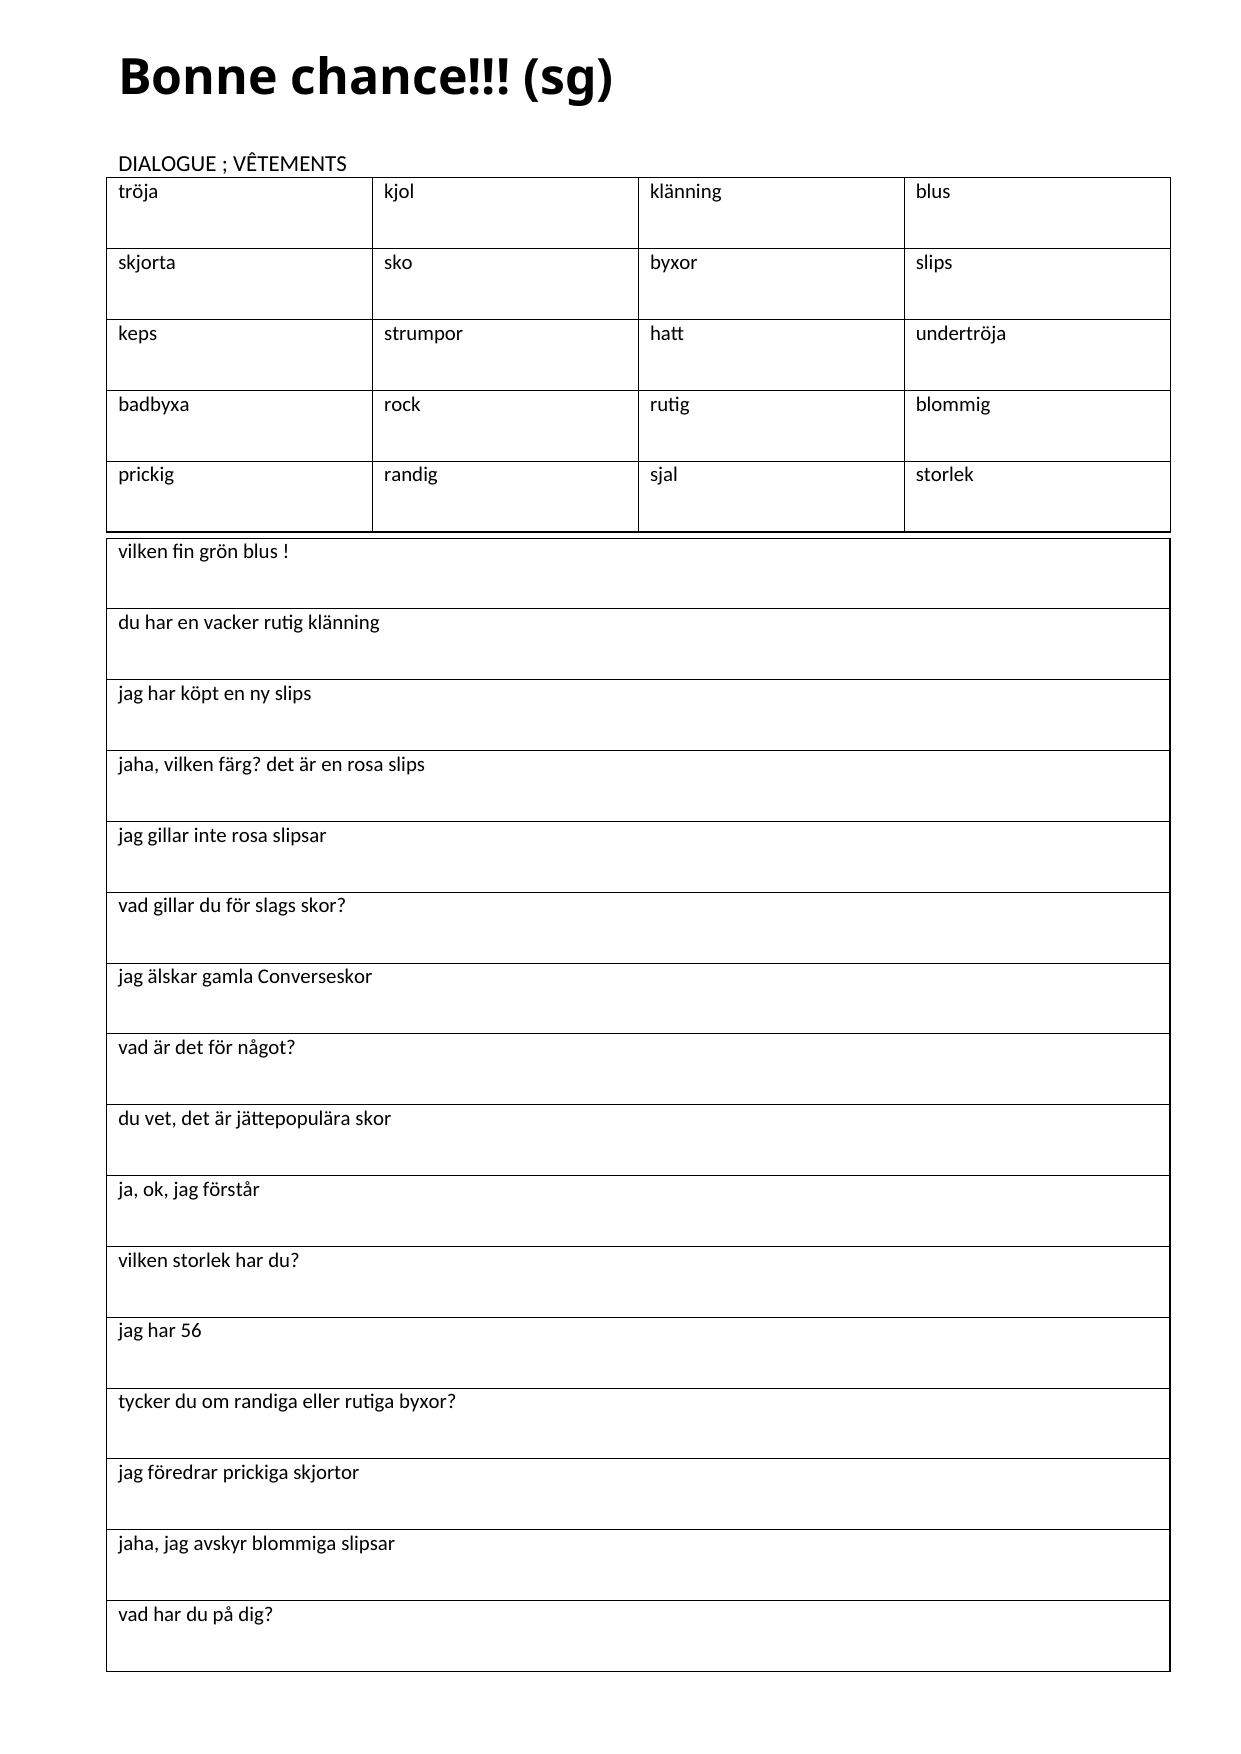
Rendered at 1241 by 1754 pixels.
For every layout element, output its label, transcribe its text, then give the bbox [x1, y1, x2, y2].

table_cell [1093, 751, 1169, 821]
table_cell [1093, 1459, 1169, 1529]
table_cell [1093, 1318, 1169, 1387]
text Bonne chance!!! (sg) [118, 41, 1199, 109]
table_cell [1093, 893, 1169, 962]
table_header blus [905, 178, 1170, 248]
table_cell randig [373, 462, 638, 531]
table_cell keps [107, 320, 372, 390]
table_cell sjal [639, 462, 904, 531]
table_cell strumpor [373, 320, 638, 390]
table_cell byxor [639, 249, 904, 319]
table_cell vilken storlek har du? [107, 1247, 1093, 1317]
table_cell jag har 56 [107, 1318, 1093, 1387]
table_cell jag älskar gamla Converseskor [107, 964, 1093, 1033]
table_cell jaha, vilken färg? det är en rosa slips [107, 751, 1093, 821]
table_cell du vet, det är jättepopulära skor [107, 1105, 1093, 1175]
table_cell sko [373, 249, 638, 319]
table_cell vad är det för något? [107, 1034, 1093, 1104]
table_cell undertröja [905, 320, 1170, 390]
table_cell [1093, 822, 1169, 892]
table_header tröja [107, 178, 372, 248]
table_cell jaha, jag avskyr blommiga slipsar [107, 1530, 1093, 1600]
table_cell [1093, 680, 1169, 750]
table_cell [1093, 1247, 1169, 1317]
table_header vilken fin grön blus ! [107, 539, 1093, 608]
table_cell du har en vacker rutig klänning [107, 609, 1093, 679]
table_cell [1093, 609, 1169, 679]
text DIALOGUE ; VÊTEMENTS [118, 149, 1199, 177]
table_cell ja, ok, jag förstår [107, 1176, 1093, 1246]
table_cell [1093, 1176, 1169, 1246]
table_header [1093, 539, 1169, 608]
table_cell blommig [905, 391, 1170, 461]
table_cell vad har du på dig? [107, 1601, 1093, 1671]
table_cell [1093, 1601, 1169, 1671]
table_cell tycker du om randiga eller rutiga byxor? [107, 1389, 1093, 1458]
table_header kjol [373, 178, 638, 248]
table_cell [1093, 1105, 1169, 1175]
table_header klänning [639, 178, 904, 248]
table_cell jag gillar inte rosa slipsar [107, 822, 1093, 892]
table_cell [1093, 1530, 1169, 1600]
table_cell badbyxa [107, 391, 372, 461]
table_cell jag föredrar prickiga skjortor [107, 1459, 1093, 1529]
table_cell storlek [905, 462, 1170, 531]
table_cell prickig [107, 462, 372, 531]
table_cell vad gillar du för slags skor? [107, 893, 1093, 962]
table_cell rock [373, 391, 638, 461]
table_cell [1093, 964, 1169, 1033]
table_cell hatt [639, 320, 904, 390]
table_cell slips [905, 249, 1170, 319]
table_cell [1093, 1034, 1169, 1104]
table_cell jag har köpt en ny slips [107, 680, 1093, 750]
table_cell [1093, 1389, 1169, 1458]
table_cell skjorta [107, 249, 372, 319]
table_cell rutig [639, 391, 904, 461]
